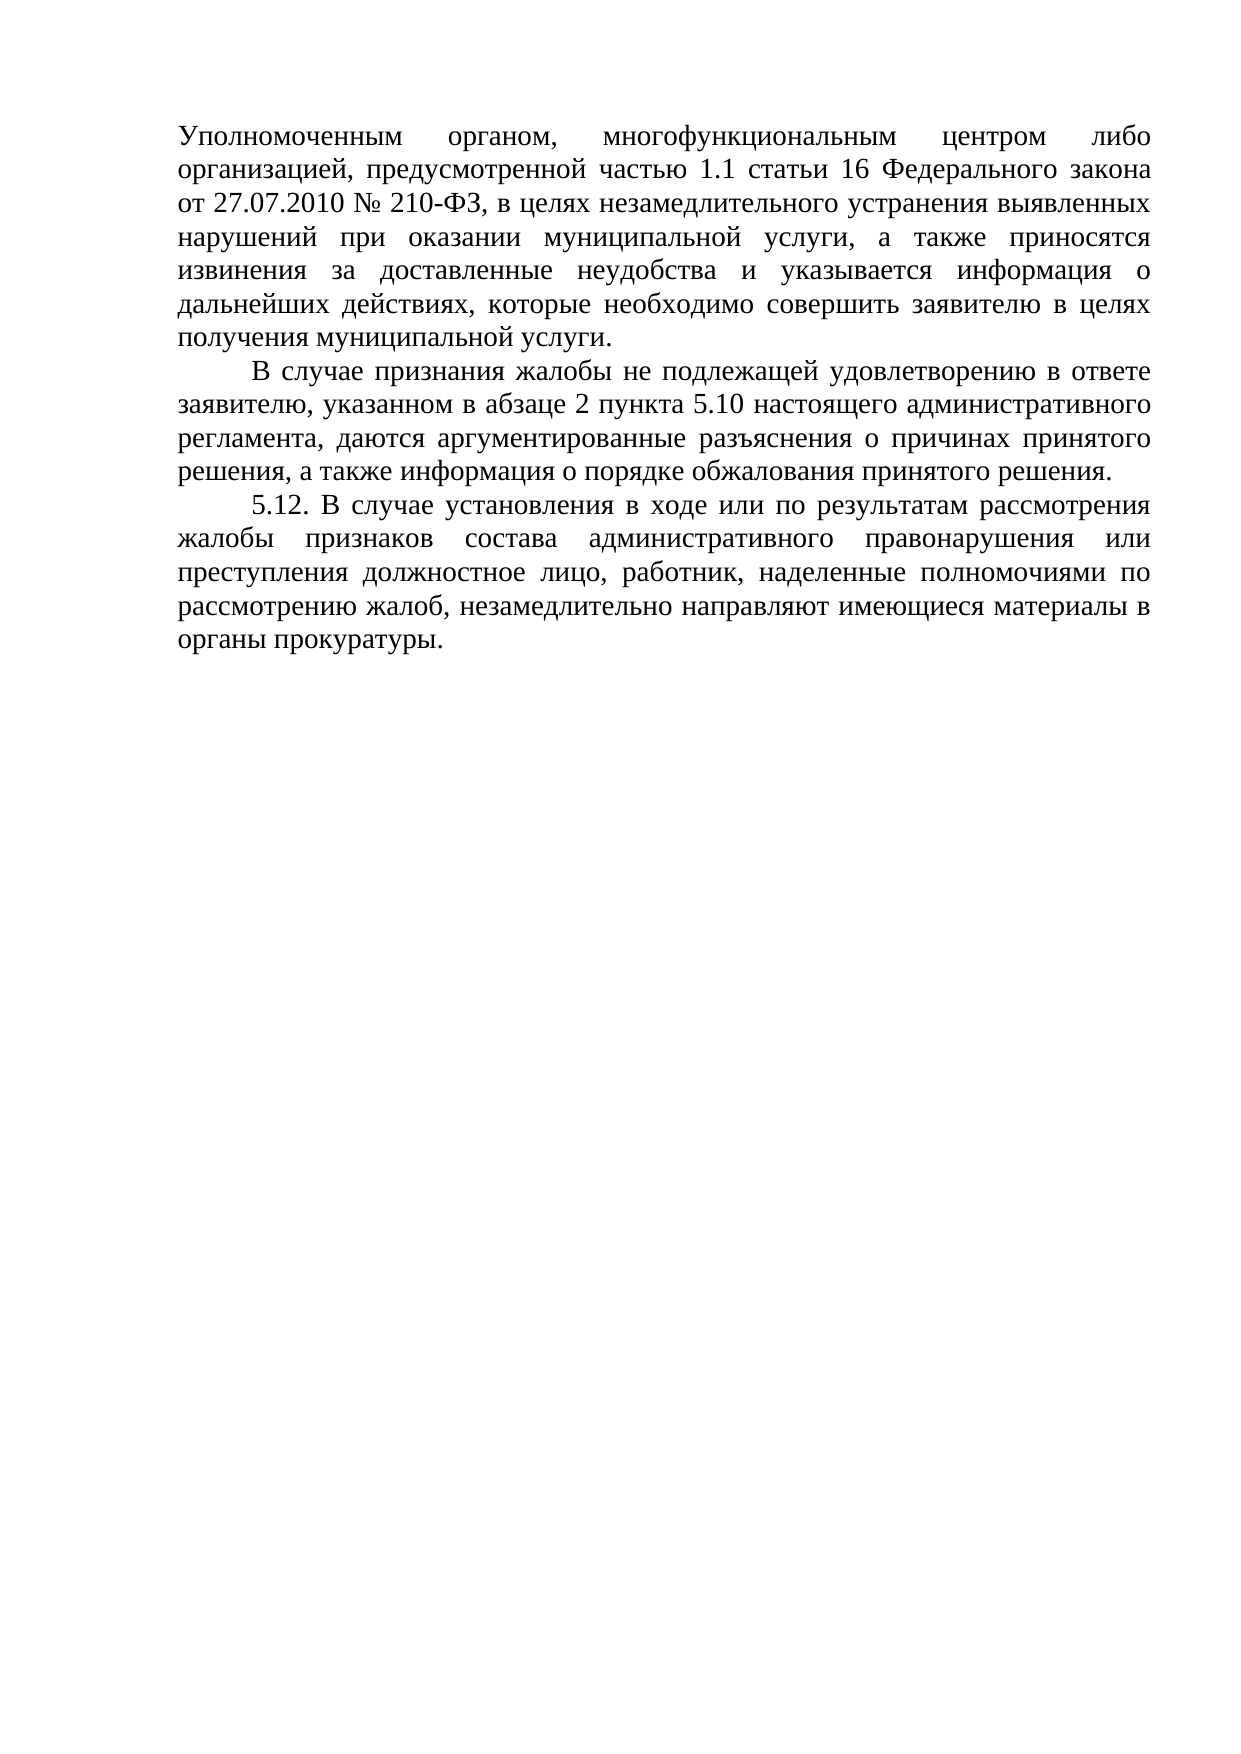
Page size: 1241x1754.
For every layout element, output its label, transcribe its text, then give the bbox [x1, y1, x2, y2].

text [177, 118, 1152, 353]
text В случае признания жалобы не подлежащей удовлетворению в ответе заявителю, указанном в абзаце 2 пункта 5.10 настоящего административного регламента, даются аргументированные разъяснения о причинах принятого решения, а также информация о порядке обжалования принятого решения. [177, 353, 1152, 487]
text 5.12. В случае установления в ходе или по результатам рассмотрения жалобы признаков состава административного правонарушения или преступления должностное лицо, работник, наделенные полномочиями по рассмотрению жалоб, незамедлительно направляют имеющиеся материалы в органы прокуратуры. [177, 487, 1152, 655]
